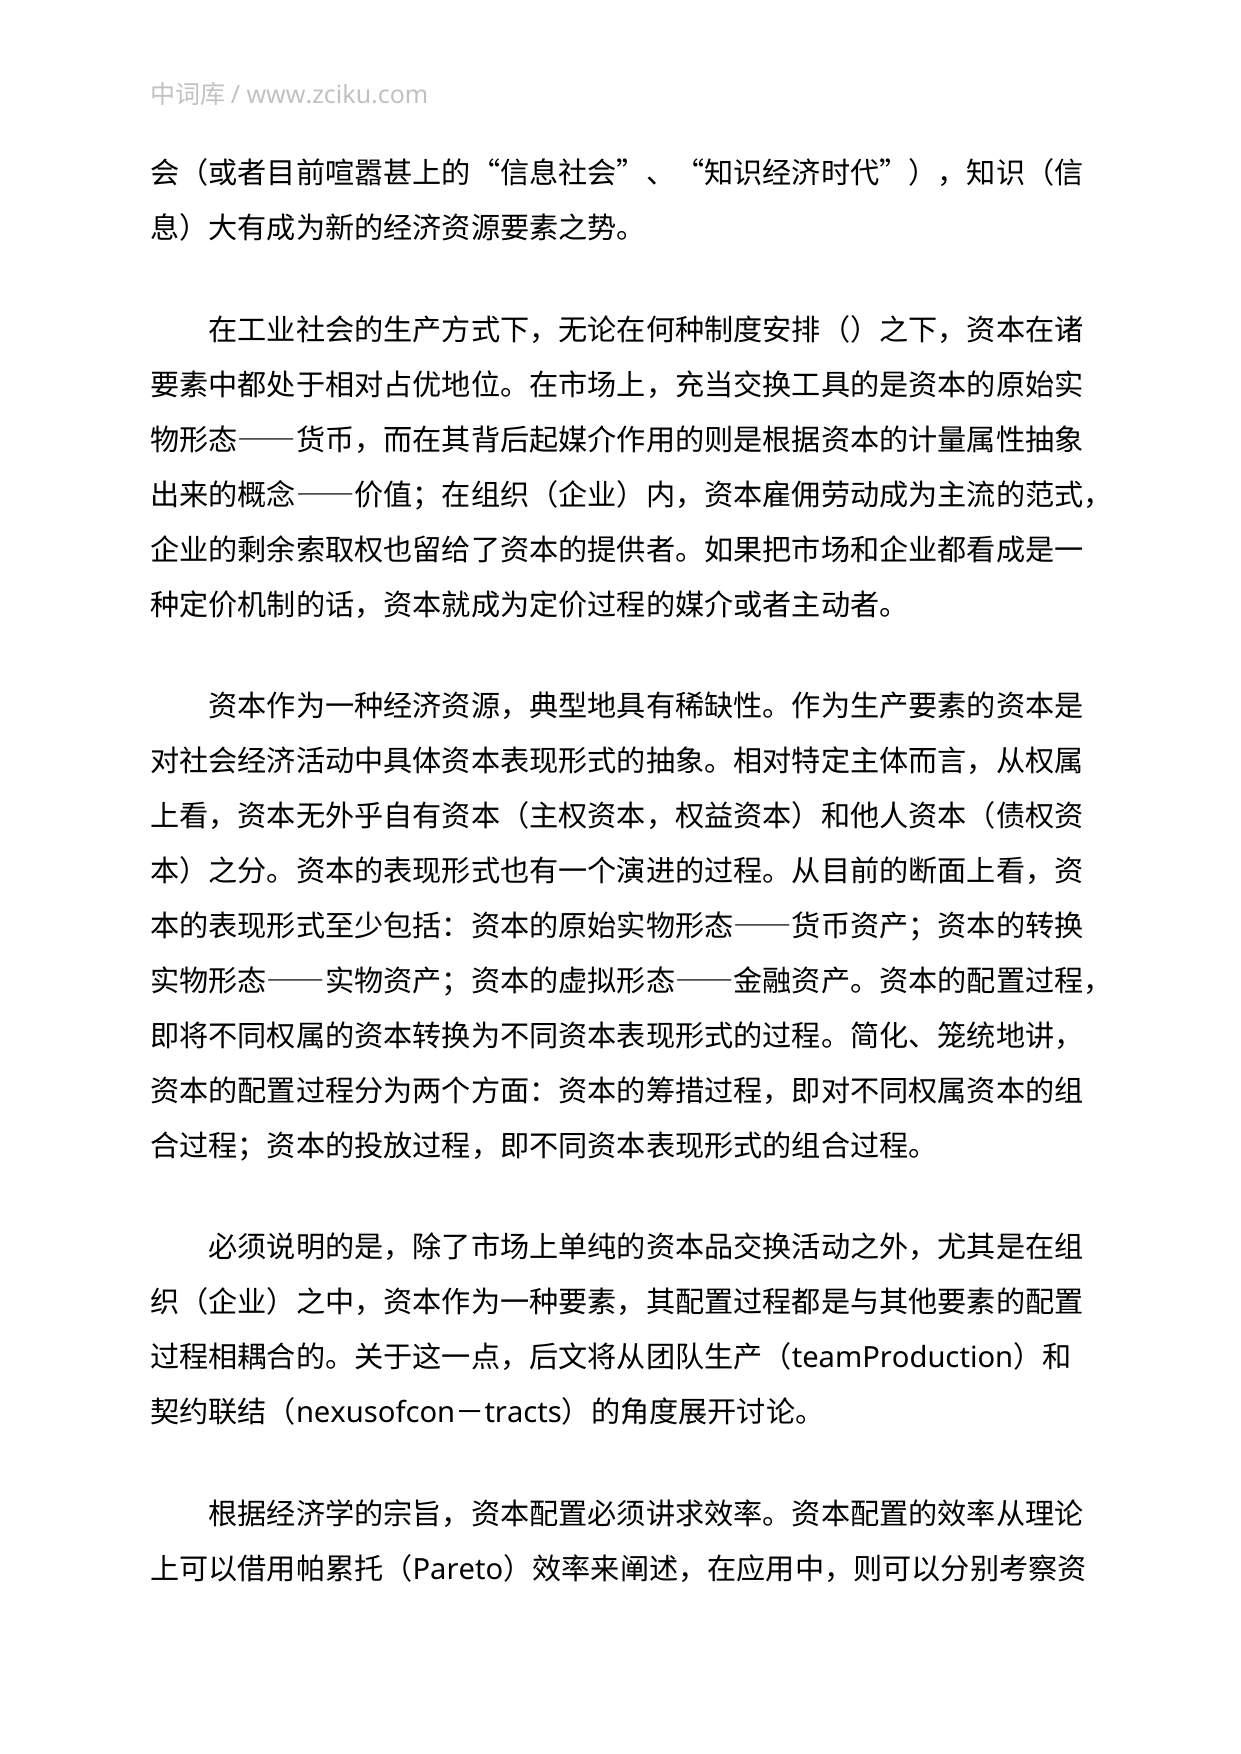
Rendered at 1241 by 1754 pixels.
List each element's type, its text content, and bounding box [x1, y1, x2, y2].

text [150, 150, 1090, 247]
text 必须说明的是，除了市场上单纯的资本品交换活动之外，尤其是在组织（企业）之中，资本作为一种要素，其配置过程都是与其他要素的配置过程相耦合的。关于这一点，后文将从团队生产（teamProduction）和契约联结（nexusofcon－tracts）的角度展开讨论。 [150, 1224, 1090, 1431]
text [150, 1491, 1090, 1588]
text 在工业社会的生产方式下，无论在何种制度安排（）之下，资本在诸要素中都处于相对占优地位。在市场上，充当交换工具的是资本的原始实物形态——货币，而在其背后起媒介作用的则是根据资本的计量属性抽象出来的概念——价值；在组织（企业）内，资本雇佣劳动成为主流的范式，企业的剩余索取权也留给了资本的提供者。如果把市场和企业都看成是一种定价机制的话，资本就成为定价过程的媒介或者主动者。 [150, 307, 1090, 623]
text 资本作为一种经济资源，典型地具有稀缺性。作为生产要素的资本是对社会经济活动中具体资本表现形式的抽象。相对特定主体而言，从权属上看，资本无外乎自有资本（主权资本，权益资本）和他人资本（债权资本）之分。资本的表现形式也有一个演进的过程。从目前的断面上看，资本的表现形式至少包括：资本的原始实物形态——货币资产；资本的转换实物形态——实物资产；资本的虚拟形态——金融资产。资本的配置过程，即将不同权属的资本转换为不同资本表现形式的过程。简化、笼统地讲，资本的配置过程分为两个方面：资本的筹措过程，即对不同权属资本的组合过程；资本的投放过程，即不同资本表现形式的组合过程。 [150, 683, 1090, 1164]
